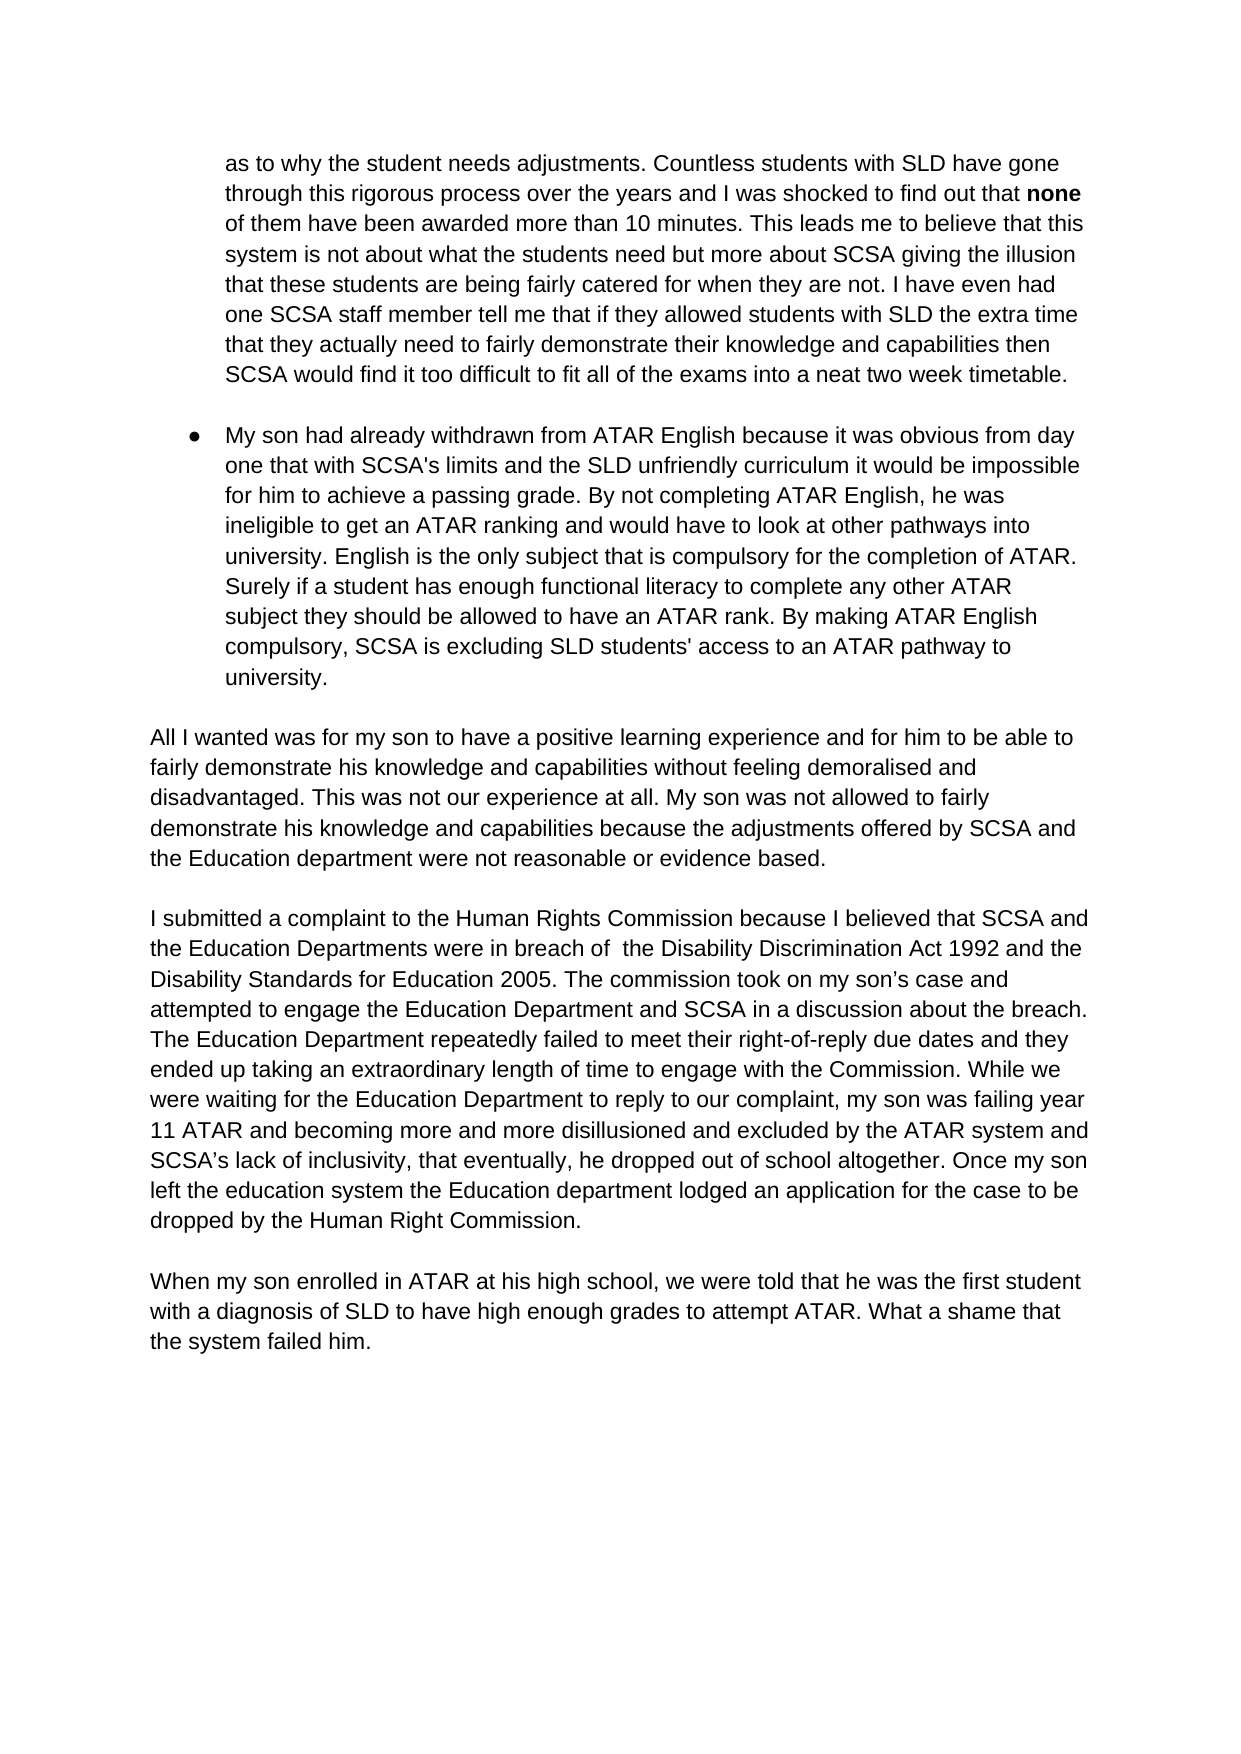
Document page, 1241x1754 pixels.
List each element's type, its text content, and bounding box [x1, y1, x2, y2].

text I submitted a complaint to the Human Rights Commission because I believed that SCSA and the Education Departments were in breach of the Disability Discrimination Act 1992 and the Disability Standards for Education 2005. The commission took on my son’s case and attempted to engage the Education Department and SCSA in a discussion about the breach. The Education Department repeatedly failed to meet their right-of-reply due dates and they ended up taking an extraordinary length of time to engage with the Commission. While we were waiting for the Education Department to reply to our complaint, my son was failing year 11 ATAR and becoming more and more disillusioned and excluded by the ATAR system and SCSA’s lack of inclusivity, that eventually, he dropped out of school altogether. Once my son left the education system the Education department lodged an application for the case to be dropped by the Human Right Commission. [150, 905, 1090, 1234]
text When my son enrolled in ATAR at his high school, we were told that he was the first student with a diagnosis of SLD to have high enough grades to attempt ATAR. What a shame that the system failed him. [150, 1268, 1090, 1354]
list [187, 150, 1090, 388]
list My son had already withdrawn from ATAR English because it was obvious from day one that with SCSA's limits and the SLD unfriendly curriculum it would be impossible for him to achieve a passing grade. By not completing ATAR English, he was ineligible to get an ATAR ranking and would have to look at other pathways into university. English is the only subject that is compulsory for the completion of ATAR. Surely if a student has enough functional literacy to complete any other ATAR subject they should be allowed to have an ATAR rank. By making ATAR English compulsory, SCSA is excluding SLD students' access to an ATAR pathway to university. [187, 422, 1090, 690]
text All I wanted was for my son to have a positive learning experience and for him to be able to fairly demonstrate his knowledge and capabilities without feeling demoralised and disadvantaged. This was not our experience at all. My son was not allowed to fairly demonstrate his knowledge and capabilities because the adjustments offered by SCSA and the Education department were not reasonable or evidence based. [150, 724, 1090, 871]
